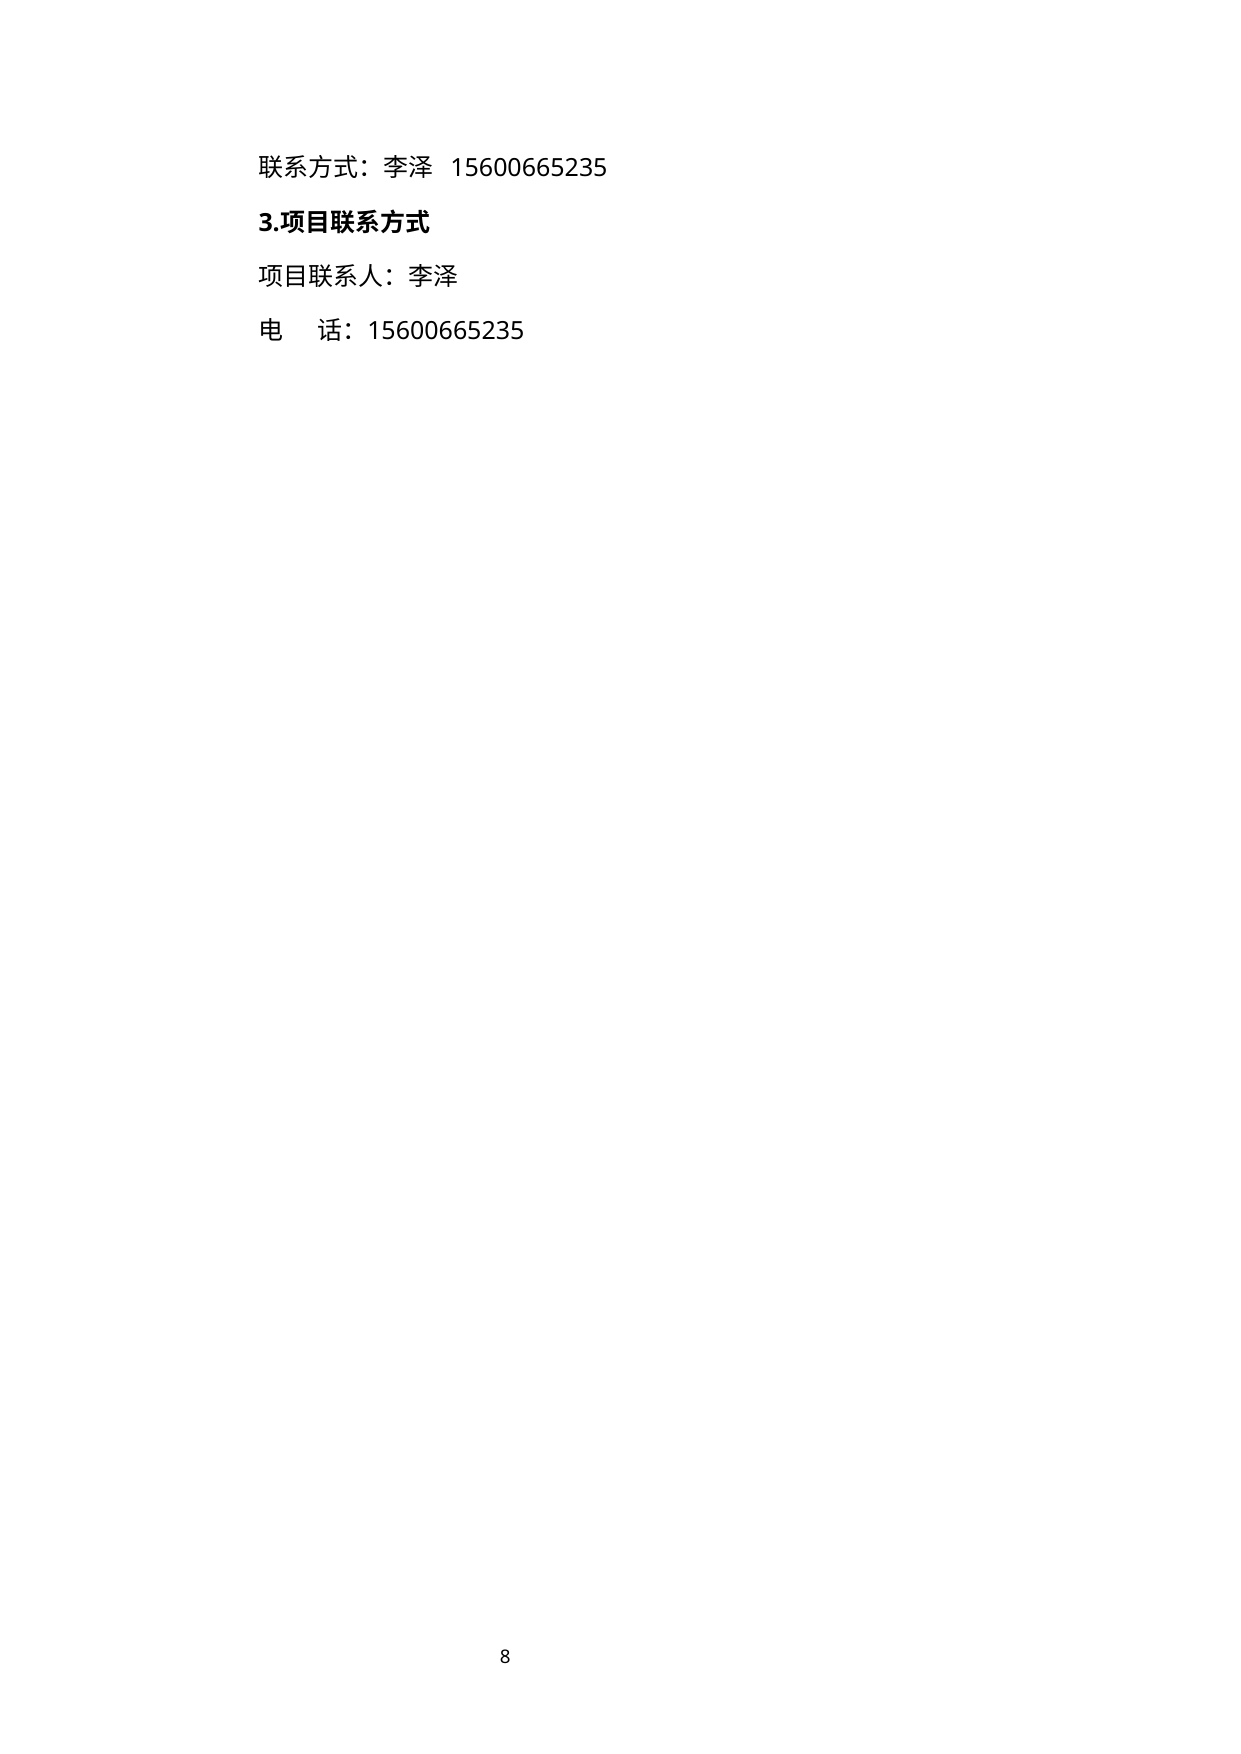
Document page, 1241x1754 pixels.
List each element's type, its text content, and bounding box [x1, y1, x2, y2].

text 3.项目联系方式 [258, 202, 1122, 238]
text 电 话：15600665235 [258, 311, 1122, 347]
text 项目联系人：李泽 [258, 256, 1122, 293]
text 联系方式：李泽 15600665235 [258, 148, 1122, 184]
